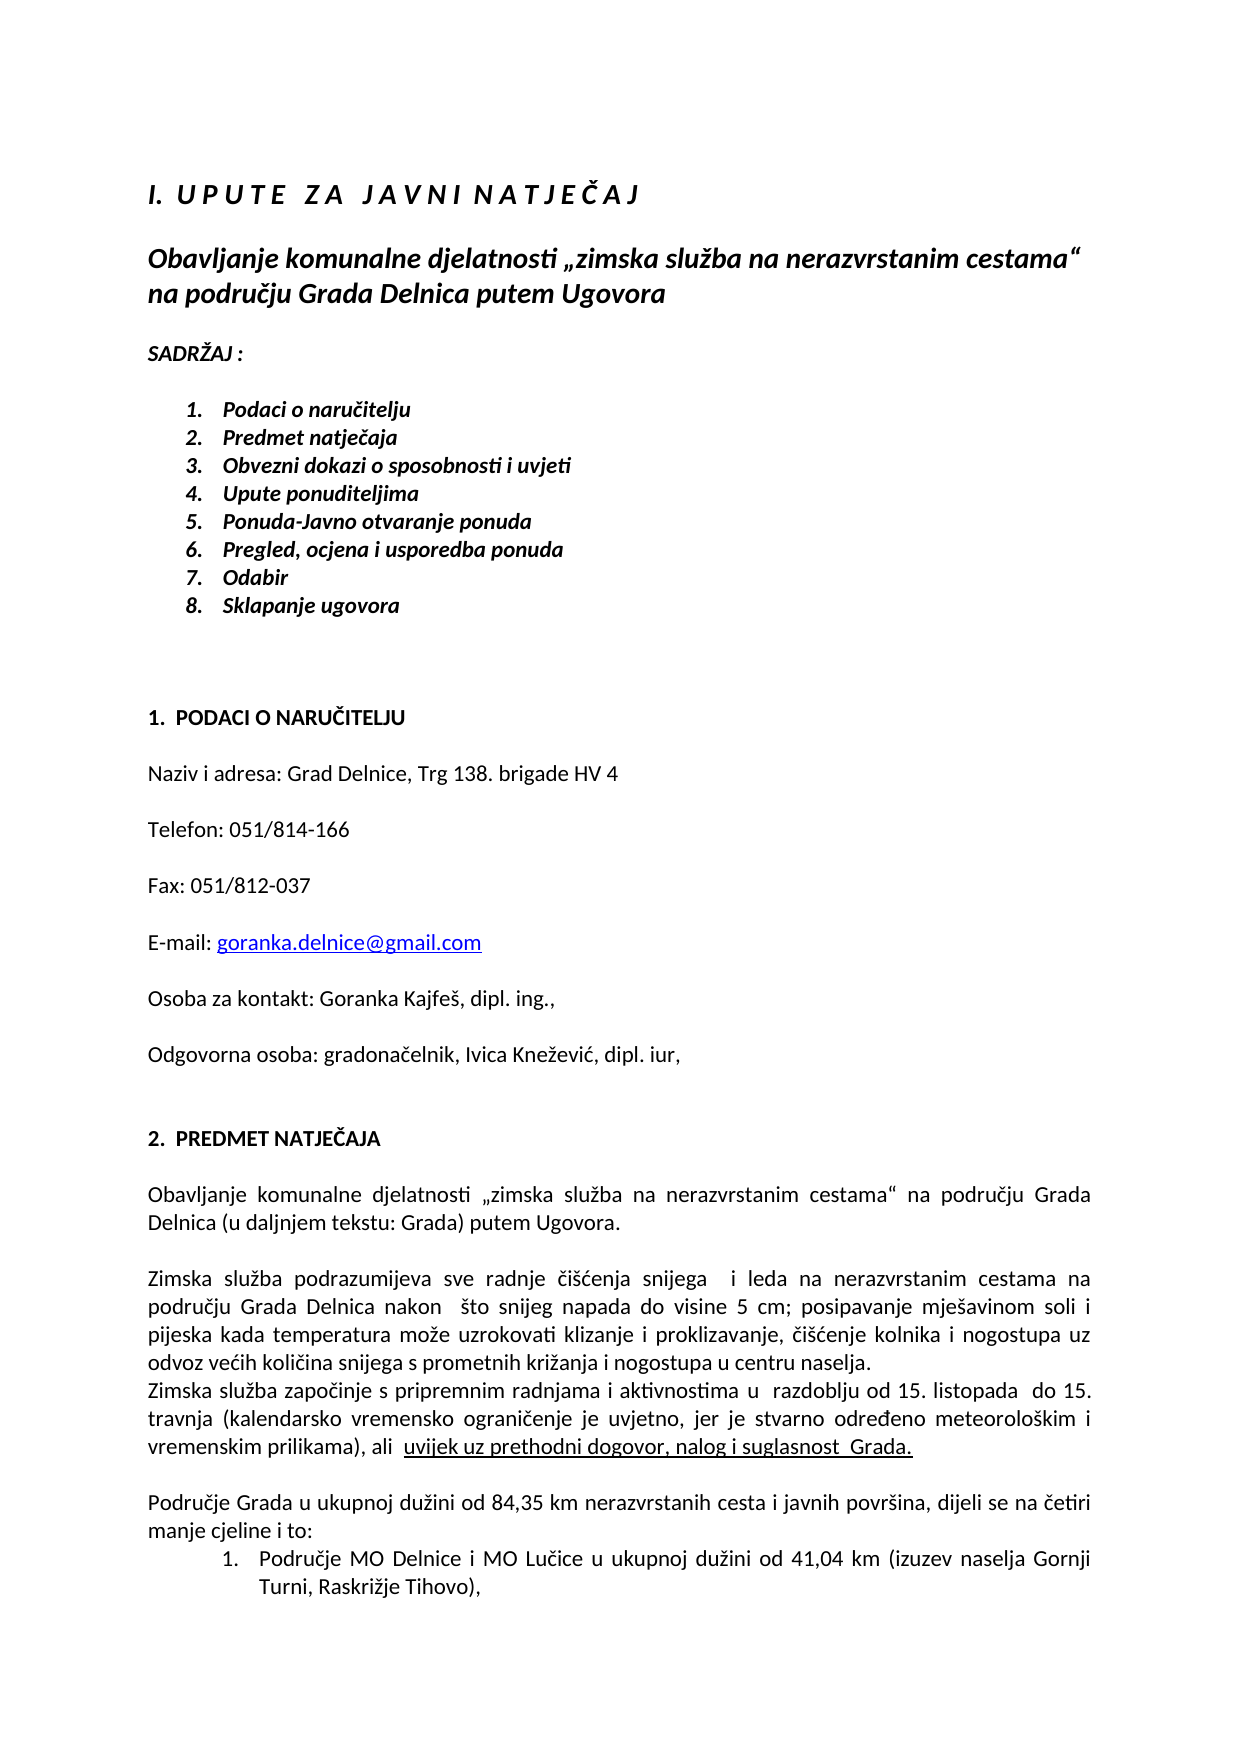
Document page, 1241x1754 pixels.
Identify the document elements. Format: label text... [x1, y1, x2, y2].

text Obavljanje komunalne djelatnosti „zimska služba na nerazvrstanim cestama“ na području Grada Delnica putem Ugovora [148, 240, 1093, 311]
list Ponuda-Javno otvaranje ponuda [185, 507, 1093, 535]
text Telefon: 051/814-166 [148, 816, 1093, 844]
text I. U P U T E Z A J A V N I N A T J E Č A J [148, 176, 1093, 212]
text 1. PODACI O NARUČITELJU [148, 703, 1093, 732]
text Osoba za kontakt: Goranka Kajfeš, dipl. ing., [148, 984, 1093, 1012]
text Zimska služba započinje s pripremnim radnjama i aktivnostima u razdoblju od 15. listopada do 15. travnja (kalendarsko vremensko ograničenje je uvjetno, jer je stvarno određeno meteorološkim i vremenskim prilikama), ali uvijek uz prethodni dogovor, nalog i suglasnost Grada. [148, 1376, 1093, 1460]
text Zimska služba podrazumijeva sve radnje čišćenja snijega i leda na nerazvrstanim cestama na području Grada Delnica nakon što snijeg napada do visine 5 cm; posipavanje mješavinom soli i pijeska kada temperatura može uzrokovati klizanje i proklizavanje, čišćenje kolnika i nogostupa uz odvoz većih količina snijega s prometnih križanja i nogostupa u centru naselja. [148, 1264, 1093, 1376]
list Odabir [185, 563, 1093, 591]
list Predmet natječaja [185, 423, 1093, 451]
list Obvezni dokazi o sposobnosti i uvjeti [185, 451, 1093, 479]
list Sklapanje ugovora [185, 591, 1093, 619]
text Fax: 051/812-037 [148, 872, 1093, 900]
list Upute ponuditeljima [185, 479, 1093, 507]
list Pregled, ocjena i usporedba ponuda [185, 535, 1093, 563]
text 2. PREDMET NATJEČAJA [148, 1124, 1093, 1152]
text Obavljanje komunalne djelatnosti „zimska služba na nerazvrstanim cestama“ na području Grada Delnica (u daljnjem tekstu: Grada) putem Ugovora. [148, 1180, 1093, 1236]
text Naziv i adresa: Grad Delnice, Trg 138. brigade HV 4 [148, 759, 1093, 788]
text SADRŽAJ : [148, 339, 1093, 367]
list Podaci o naručitelju [185, 395, 1093, 423]
text E-mail: goranka.delnice@gmail.com [148, 928, 1093, 956]
list Područje MO Delnice i MO Lučice u ukupnoj dužini od 41,04 km (izuzev naselja Gornji Turni, Raskrižje Tihovo), [221, 1544, 1093, 1600]
text Odgovorna osoba: gradonačelnik, Ivica Knežević, dipl. iur, [148, 1040, 1093, 1068]
text Područje Grada u ukupnoj dužini od 84,35 km nerazvrstanih cesta i javnih površina, dijeli se na četiri manje cjeline i to: [148, 1488, 1093, 1544]
